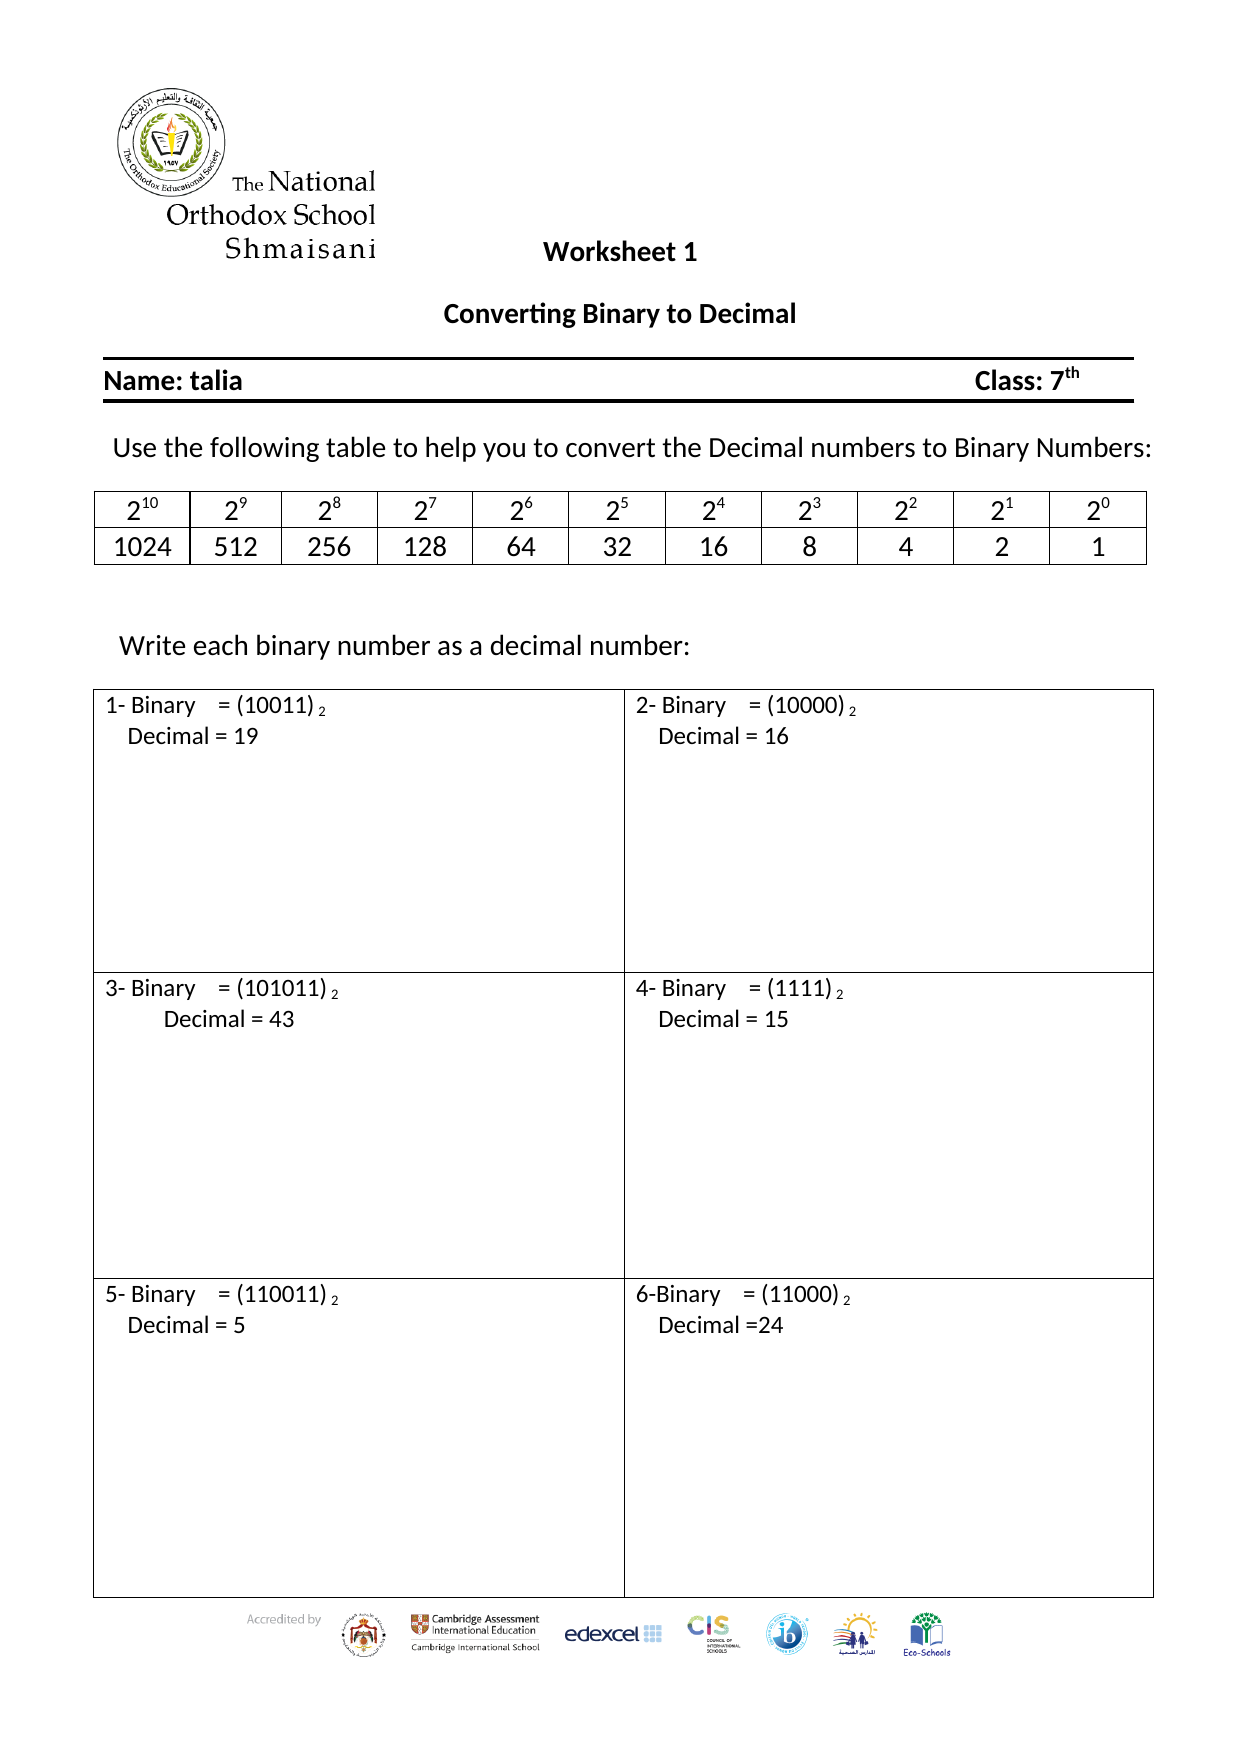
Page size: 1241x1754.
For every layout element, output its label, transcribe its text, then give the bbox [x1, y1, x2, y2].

table_header 23 [762, 492, 857, 527]
table_header 26 [473, 492, 568, 527]
table_cell 3- Binary = (101011) 2 Decimal = 43 [94, 973, 624, 1277]
text Write each binary number as a decimal number: [112, 627, 1165, 662]
table_cell 128 [378, 528, 472, 564]
table_cell 256 [282, 528, 377, 564]
table_header 25 [569, 492, 665, 527]
table_cell 8 [762, 528, 857, 564]
table_cell 6-Binary = (11000) 2 Decimal =24 [625, 1279, 1153, 1597]
table_header 29 [191, 492, 281, 527]
text Worksheet 1 [75, 233, 1165, 269]
table_header 20 [1050, 492, 1146, 527]
table_cell 16 [666, 528, 761, 564]
table_header 24 [666, 492, 761, 527]
text Use the following table to help you to convert the Decimal numbers to Binary Numbers: [112, 429, 1165, 464]
table_header 2- Binary = (10000) 2 Decimal = 16 [625, 690, 1153, 972]
table_cell 5- Binary = (110011) 2 Decimal = 5 [94, 1279, 624, 1597]
picture [246, 1610, 965, 1660]
table_cell 32 [569, 528, 665, 564]
table_header 21 [954, 492, 1049, 527]
picture [117, 88, 375, 266]
text Name: talia Class: 7th [103, 360, 1134, 399]
table_header 27 [378, 492, 472, 527]
table_cell 512 [191, 528, 281, 564]
table_cell 2 [954, 528, 1049, 564]
text Converting Binary to Decimal [75, 295, 1165, 330]
table_cell 1 [1050, 528, 1146, 564]
table_header 1- Binary = (10011) 2 Decimal = 19 [94, 690, 624, 972]
table_header 28 [282, 492, 377, 527]
table_cell 1024 [95, 528, 189, 564]
table_cell 64 [473, 528, 568, 564]
table_cell 4- Binary = (1111) 2 Decimal = 15 [625, 973, 1153, 1277]
table_header 210 [95, 492, 189, 527]
table_cell 4 [858, 528, 953, 564]
table_header 22 [858, 492, 953, 527]
